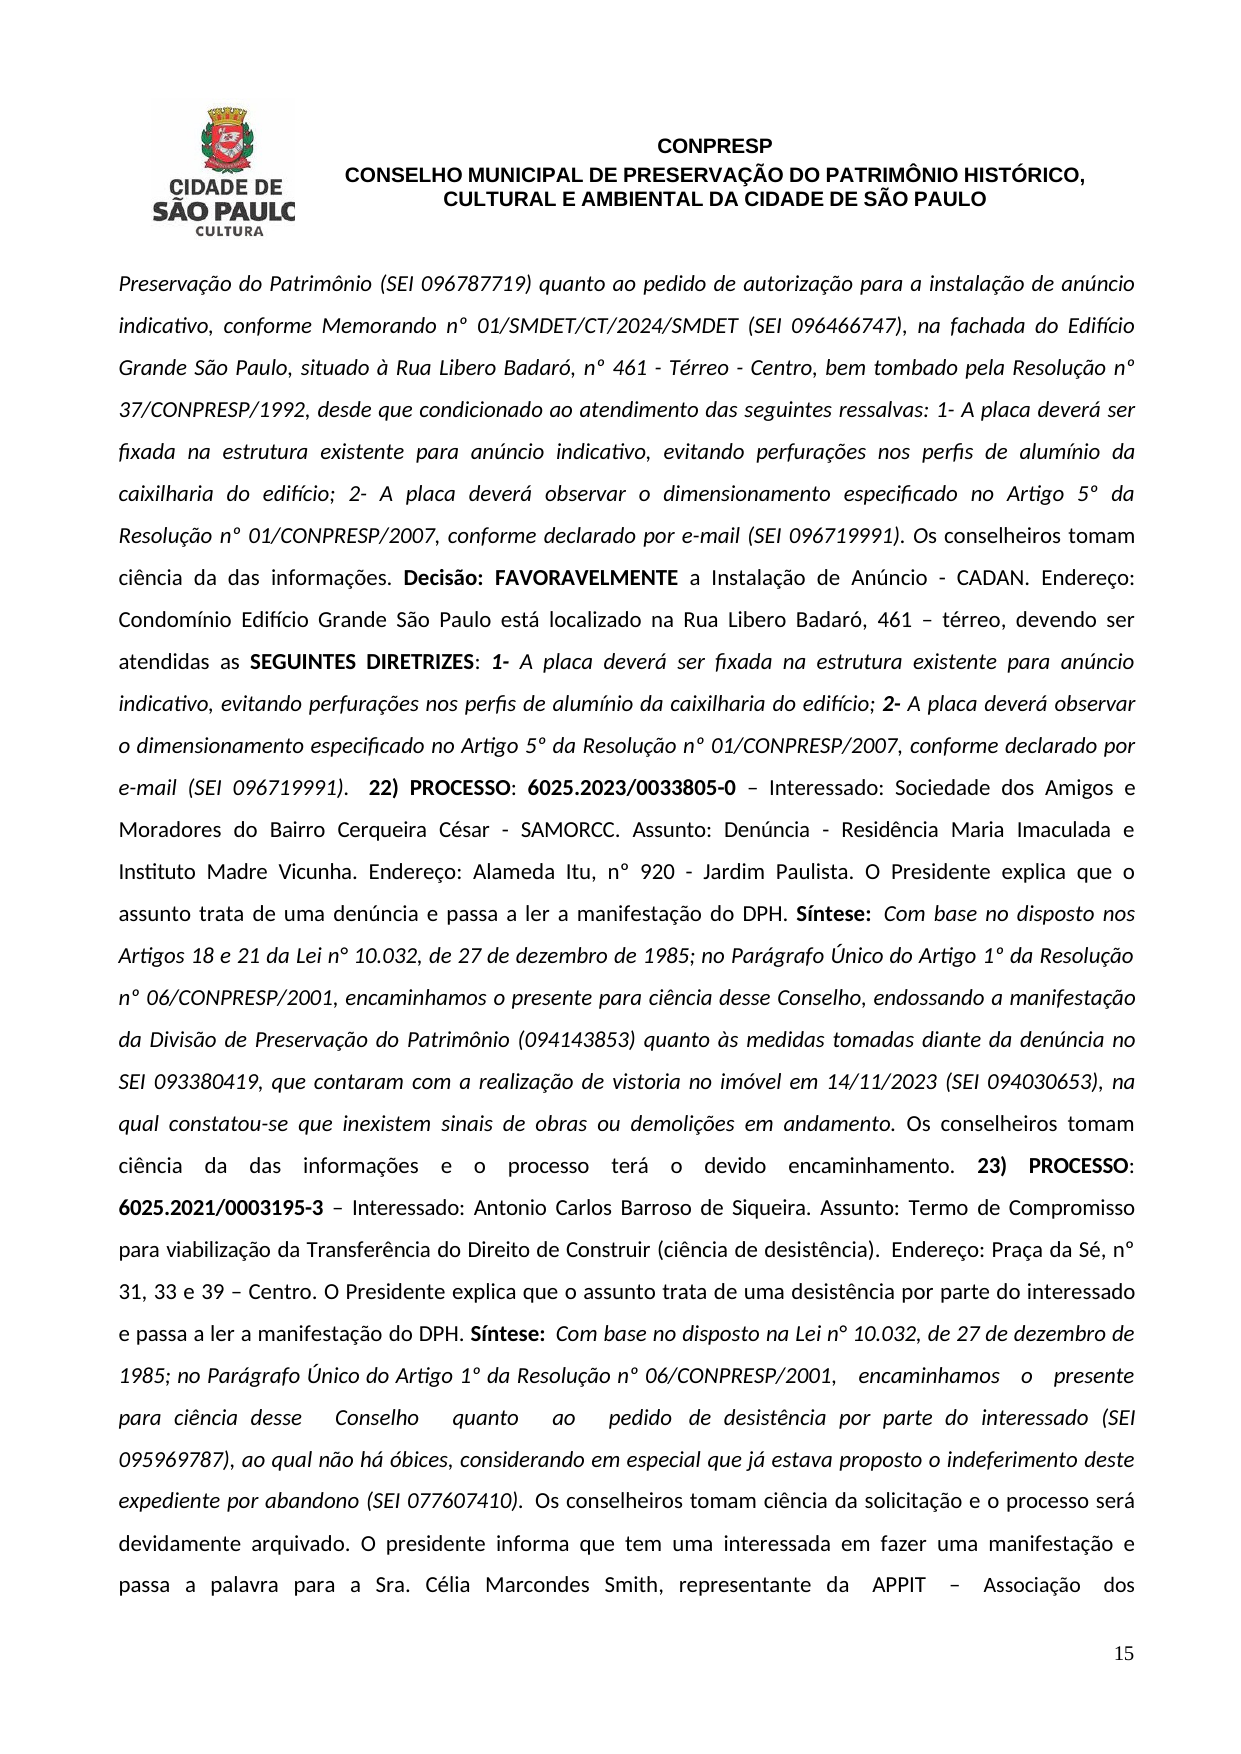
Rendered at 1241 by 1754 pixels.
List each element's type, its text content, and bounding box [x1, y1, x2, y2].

picture [150, 98, 295, 240]
